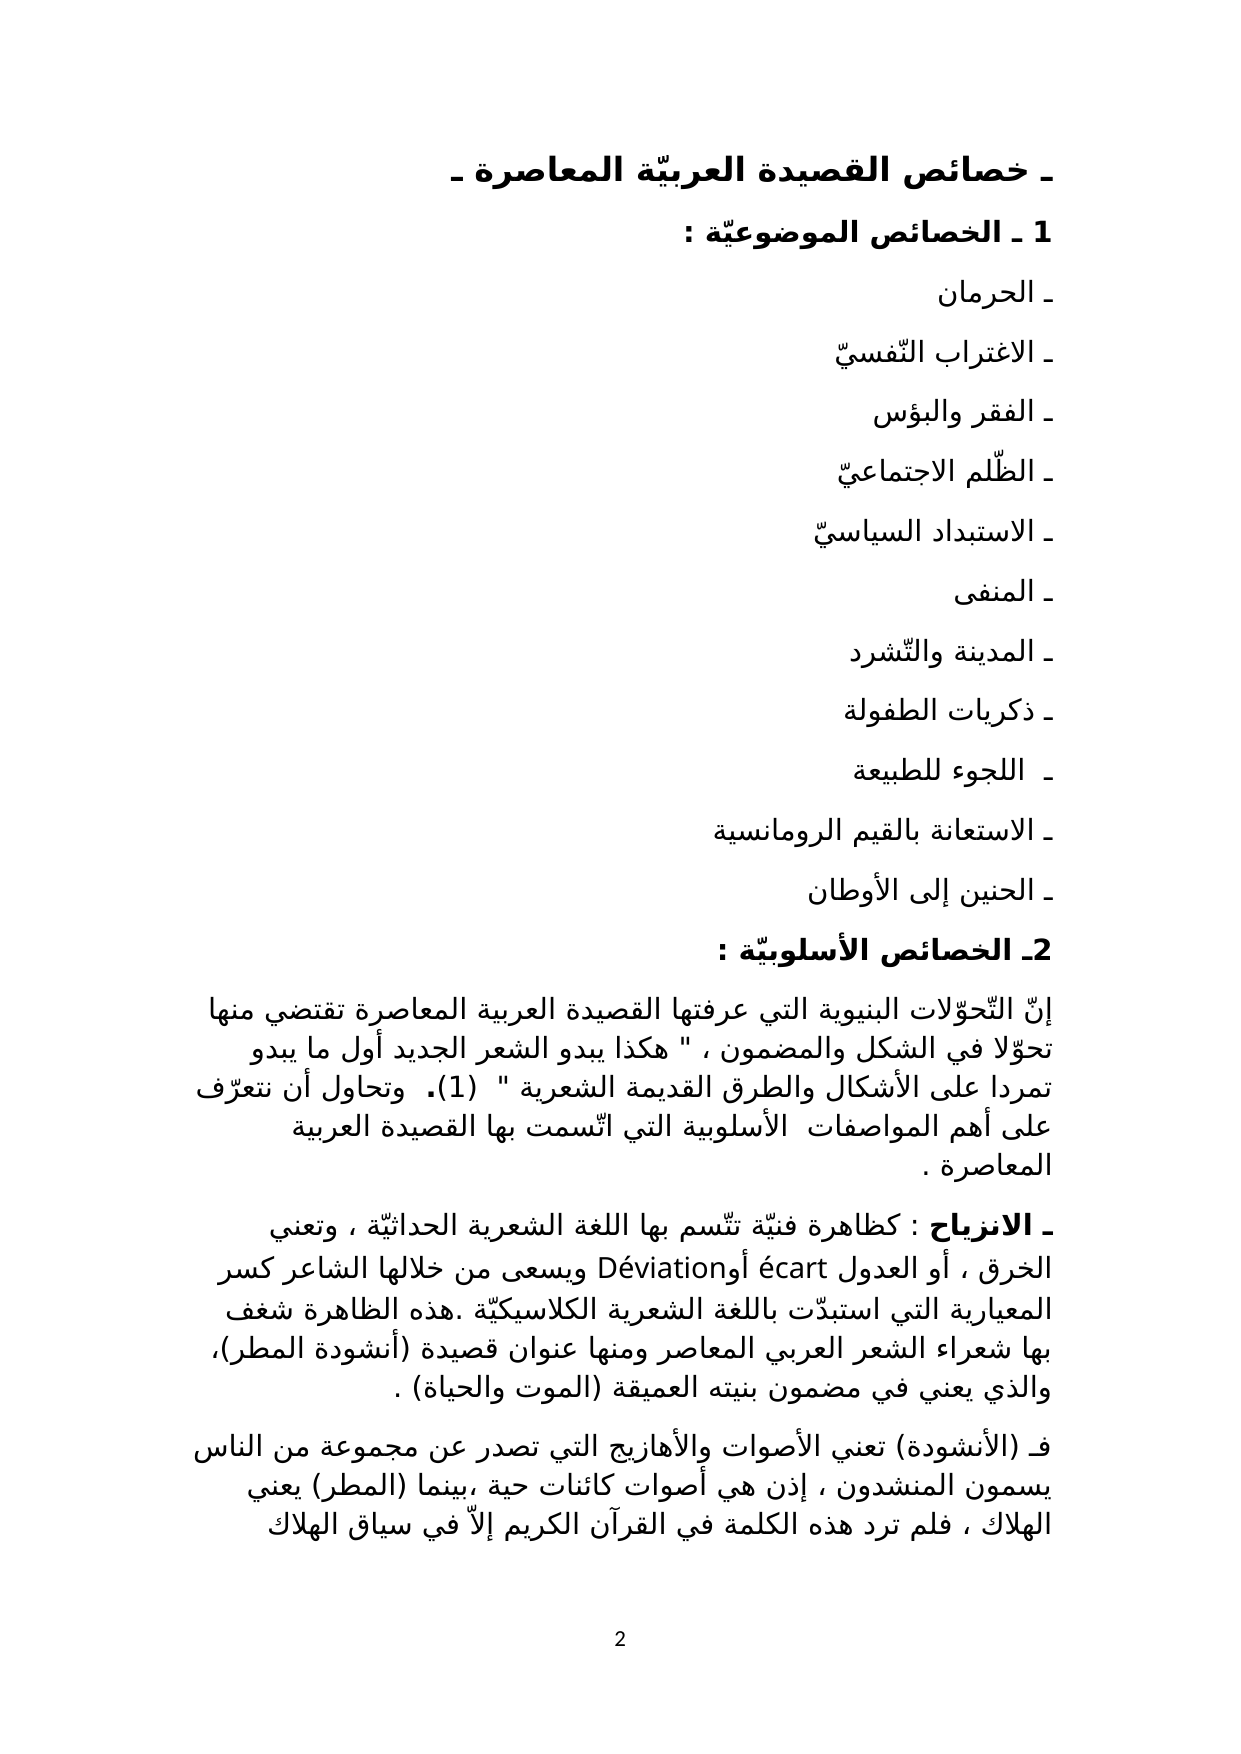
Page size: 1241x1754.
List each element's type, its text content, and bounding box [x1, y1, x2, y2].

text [187, 1430, 1053, 1542]
text ـ الانزياح : كظاهرة فنيّة تتّسم بها اللغة الشعرية الحداثيّة ، وتعني الخرق ، أو العدول écart أوDéviation ويسعى من خلالها الشاعر كسر المعيارية التي استبدّت باللغة الشعرية الكلاسيكيّة .هذه الظاهرة شغف بها شعراء الشعر العربي المعاصر ومنها عنوان قصيدة (أنشودة المطر)، والذي يعني في مضمون بنيته العميقة (الموت والحياة) . [187, 1208, 1053, 1404]
text ـ الظّلم الاجتماعيّ [187, 454, 1053, 488]
text 1 ـ الخصائص الموضوعيّة : [187, 215, 1053, 249]
text 2ـ الخصائص الأسلوبيّة : [187, 933, 1053, 967]
text إنّ التّحوّلات البنيوية التي عرفتها القصيدة العربية المعاصرة تقتضي منها تحوّلا في الشكل والمضمون ، " هكذا يبدو الشعر الجديد أول ما يبدو تمردا على الأشكال والطرق القديمة الشعرية " (1). وتحاول أن نتعرّف على أهم المواصفات الأسلوبية التي اتّسمت بها القصيدة العربية المعاصرة . [187, 993, 1053, 1182]
text ـ خصائص القصيدة العربيّة المعاصرة ـ [187, 150, 1053, 189]
text ـ ذكريات الطفولة [187, 694, 1053, 728]
text ـ المدينة والتّشرد [187, 634, 1053, 668]
text ـ الحنين إلى الأوطان [187, 873, 1053, 907]
text ـ الاستبداد السياسيّ [187, 514, 1053, 548]
text ـ الحرمان [187, 275, 1053, 309]
text ـ الاستعانة بالقيم الرومانسية [187, 813, 1053, 847]
text ـ الفقر والبؤس [187, 395, 1053, 429]
text ـ المنفى [187, 574, 1053, 608]
text ـ الاغتراب النّفسيّ [187, 335, 1053, 369]
text ـ اللجوء للطبيعة [187, 753, 1053, 787]
